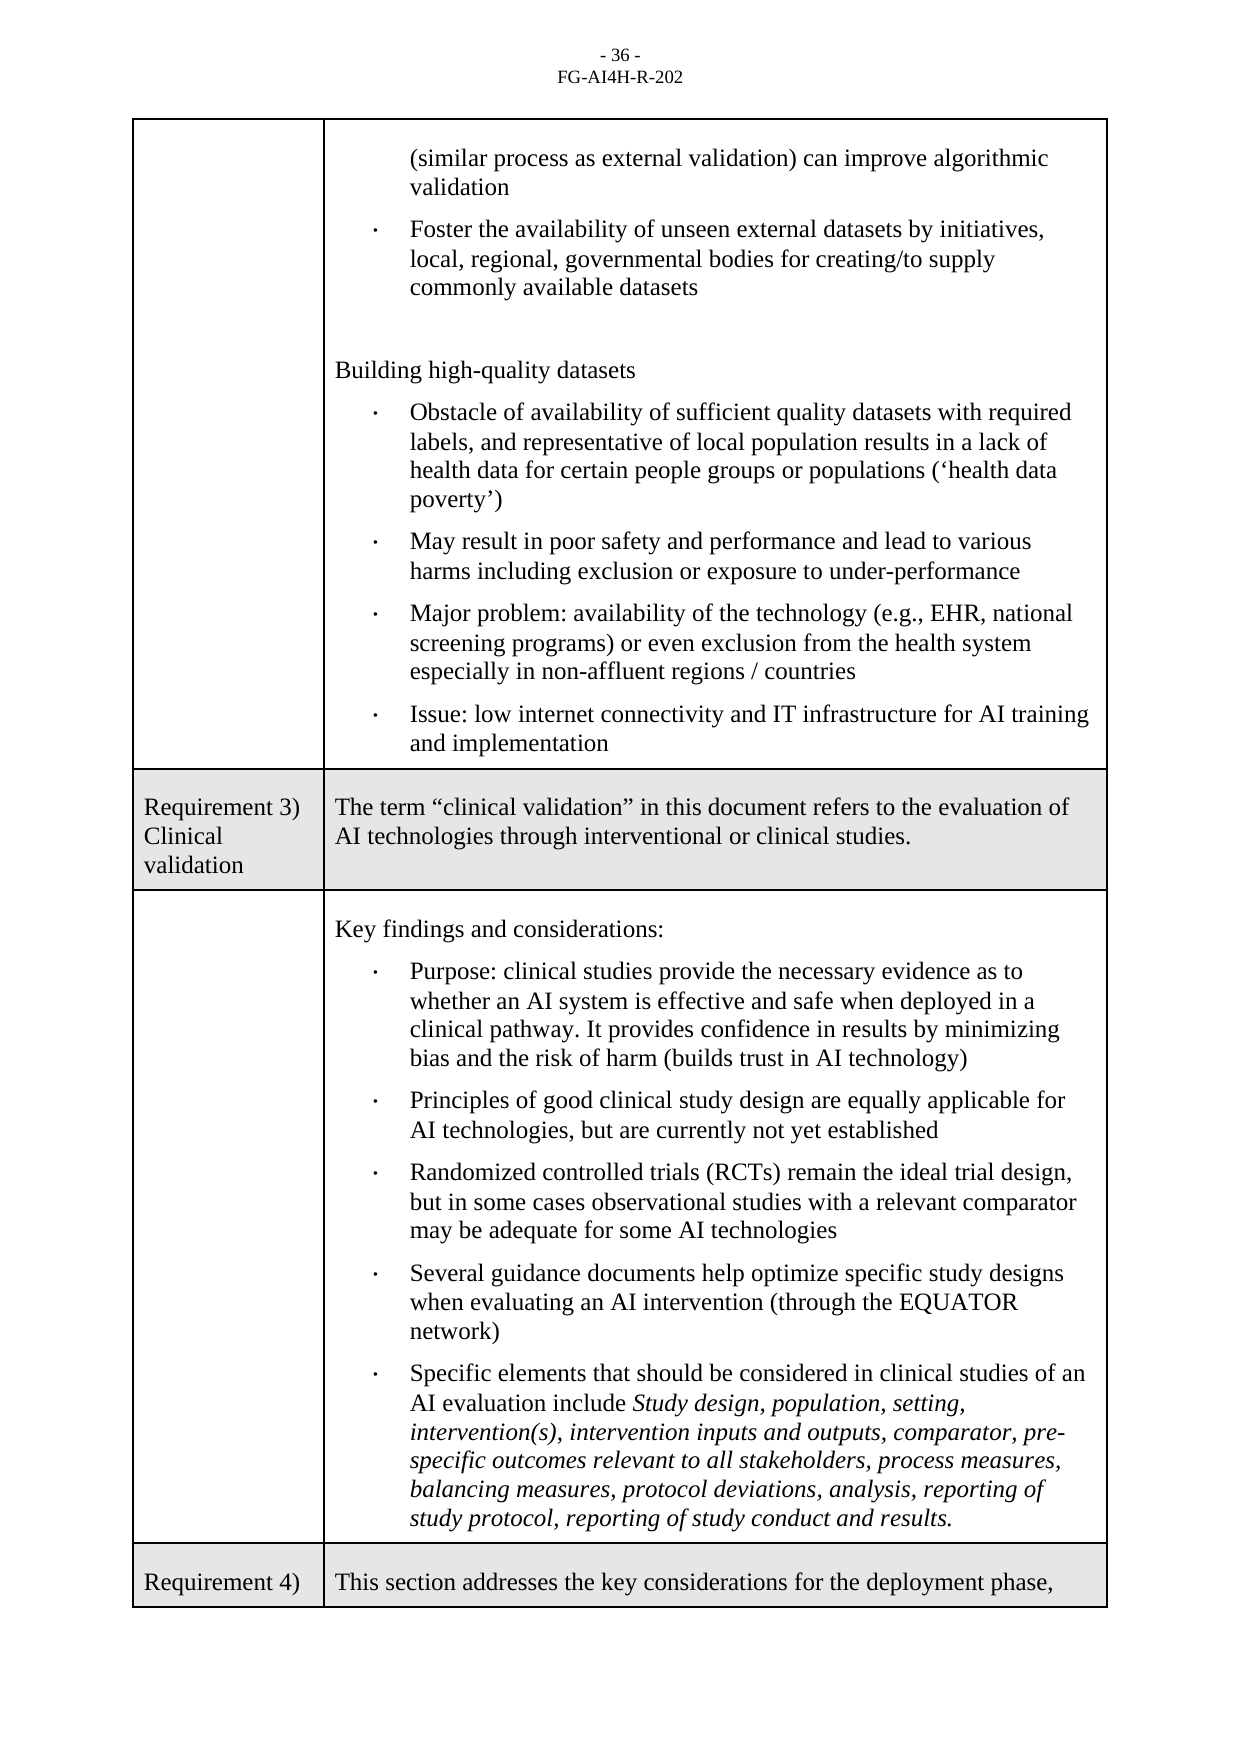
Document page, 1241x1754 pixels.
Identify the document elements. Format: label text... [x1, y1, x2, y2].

table_cell Key findings and considerations: Purpose: clinical studies provide the necessary evidence as to whether an AI system is effective and safe when deployed in a clinical pathway. It provides confidence in results by minimizing bias and the risk of harm (builds trust in AI technology) Principles of good clinical study design are equally applicable for AI technologies, but are currently not yet established Randomized controlled trials (RCTs) remain the ideal trial design, but in some cases observational studies with a relevant comparator may be adequate for some AI technologies Several guidance documents help optimize specific study designs when evaluating an AI intervention (through the EQUATOR network) Specific elements that should be considered in clinical studies of an AI evaluation include Study design, population, setting, intervention(s), intervention inputs and outputs, comparator, pre-specific outcomes relevant to all stakeholders, process measures, balancing measures, protocol deviations, analysis, reporting of study protocol, reporting of study conduct and results. [325, 891, 1106, 1542]
table_cell Requirement 3) Clinical validation [134, 770, 323, 889]
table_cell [134, 1544, 323, 1606]
table_cell [134, 120, 323, 767]
table_cell [134, 891, 323, 1542]
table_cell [325, 1544, 1106, 1606]
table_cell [325, 120, 1106, 767]
table_cell The term “clinical validation” in this document refers to the evaluation of AI technologies through interventional or clinical studies. [325, 770, 1106, 889]
